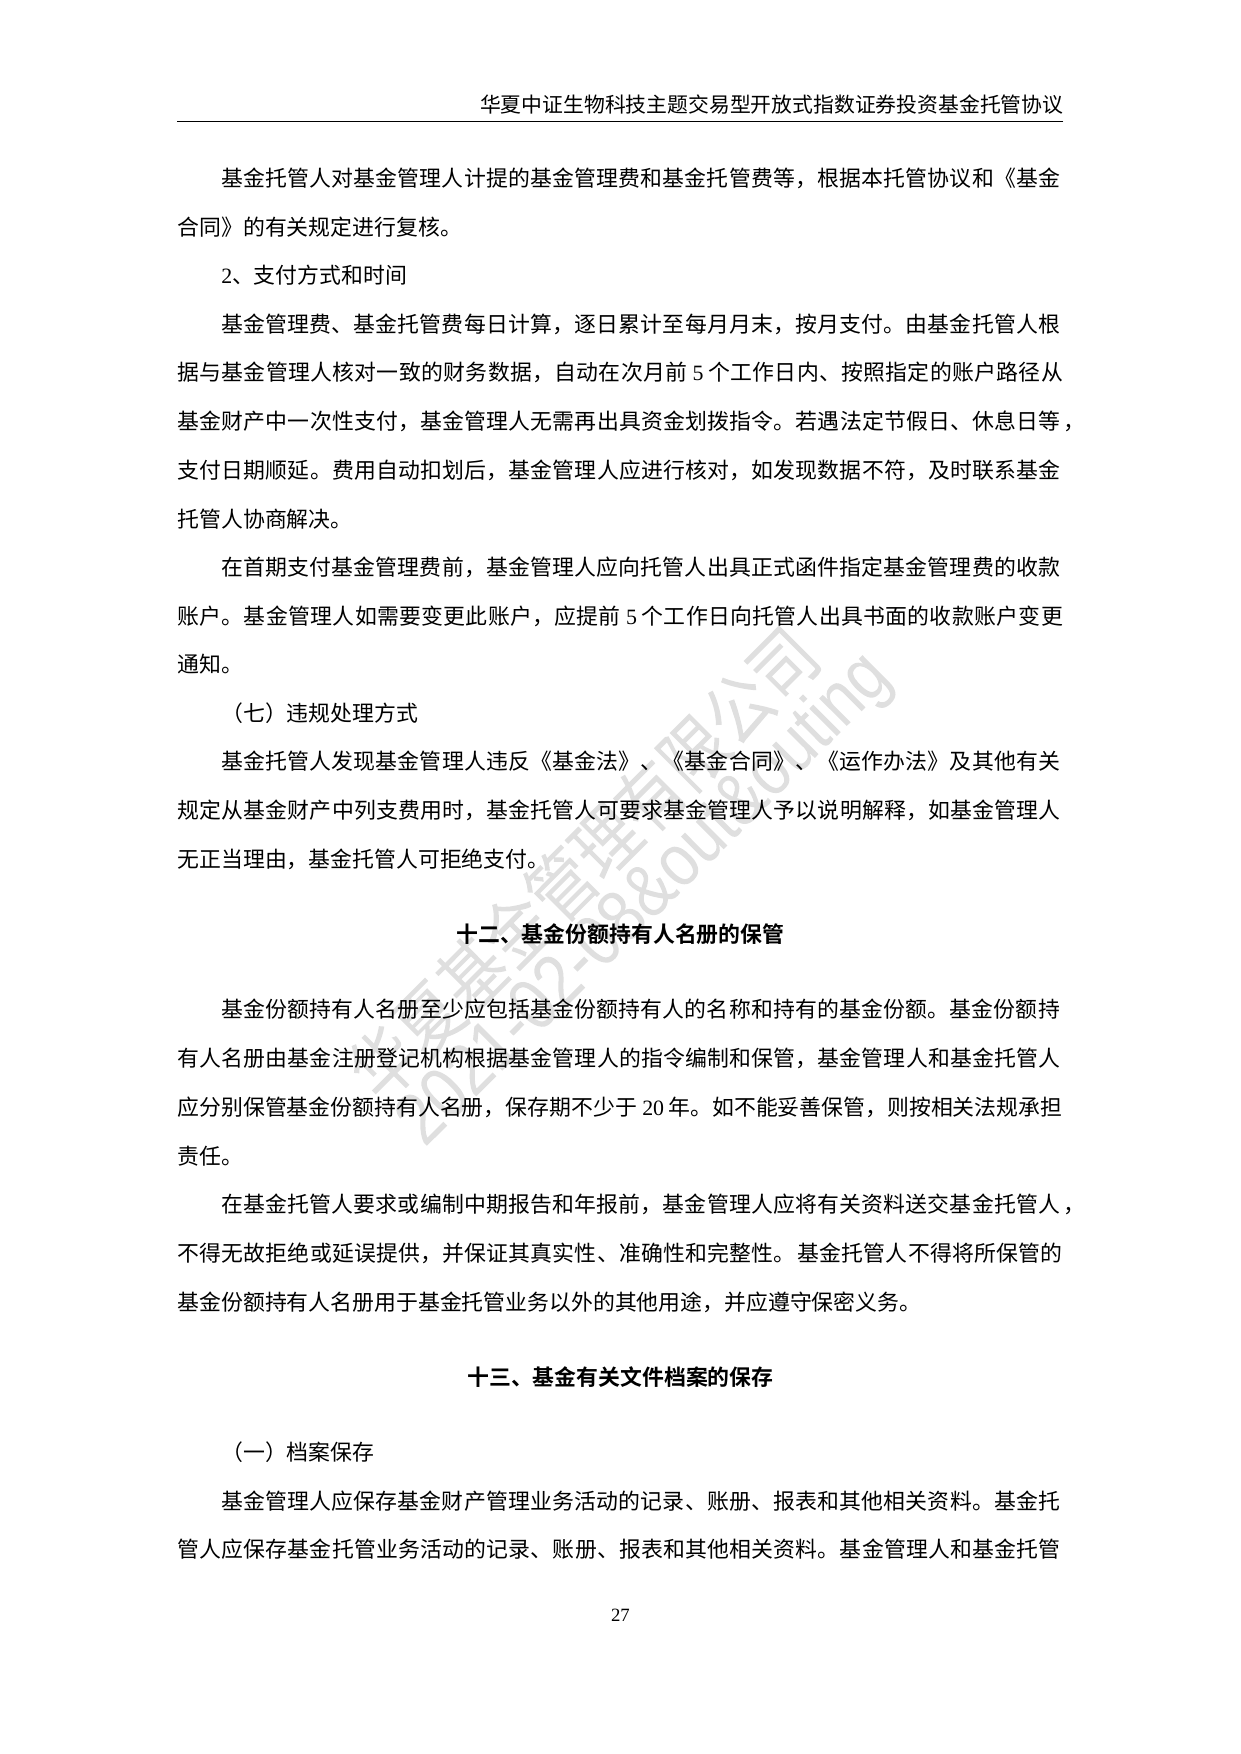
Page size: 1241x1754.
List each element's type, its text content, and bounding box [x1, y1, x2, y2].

text 基金份额持有人名册至少应包括基金份额持有人的名称和持有的基金份额。基金份额持有人名册由基金注册登记机构根据基金管理人的指令编制和保管，基金管理人和基金托管人应分别保管基金份额持有人名册，保存期不少于20年。如不能妥善保管，则按相关法规承担责任。 [177, 992, 1063, 1171]
text （一）档案保存 [177, 1435, 1063, 1467]
text 在基金托管人要求或编制中期报告和年报前，基金管理人应将有关资料送交基金托管人，不得无故拒绝或延误提供，并保证其真实性、准确性和完整性。基金托管人不得将所保管的基金份额持有人名册用于基金托管业务以外的其他用途，并应遵守保密义务。 [177, 1187, 1063, 1317]
text 基金管理费、基金托管费每日计算，逐日累计至每月月末，按月支付。由基金托管人根据与基金管理人核对一致的财务数据，自动在次月前5个工作日内、按照指定的账户路径从基金财产中一次性支付，基金管理人无需再出具资金划拨指令。若遇法定节假日、休息日等，支付日期顺延。费用自动扣划后，基金管理人应进行核对，如发现数据不符，及时联系基金托管人协商解决。 [177, 306, 1063, 534]
text （七）违规处理方式 [177, 695, 1063, 728]
subtitle 十三、基金有关文件档案的保存 [177, 1359, 1063, 1392]
text 2、支付方式和时间 [177, 258, 1063, 290]
text 在首期支付基金管理费前，基金管理人应向托管人出具正式函件指定基金管理费的收款账户。基金管理人如需要变更此账户，应提前5个工作日向托管人出具书面的收款账户变更通知。 [177, 549, 1063, 679]
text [177, 1483, 1063, 1564]
subtitle 十二、基金份额持有人名册的保管 [177, 917, 1063, 949]
text 基金托管人对基金管理人计提的基金管理费和基金托管费等，根据本托管协议和《基金合同》的有关规定进行复核。 [177, 161, 1063, 242]
text 基金托管人发现基金管理人违反《基金法》、《基金合同》、《运作办法》及其他有关规定从基金财产中列支费用时，基金托管人可要求基金管理人予以说明解释，如基金管理人无正当理由，基金托管人可拒绝支付。 [177, 744, 1063, 874]
